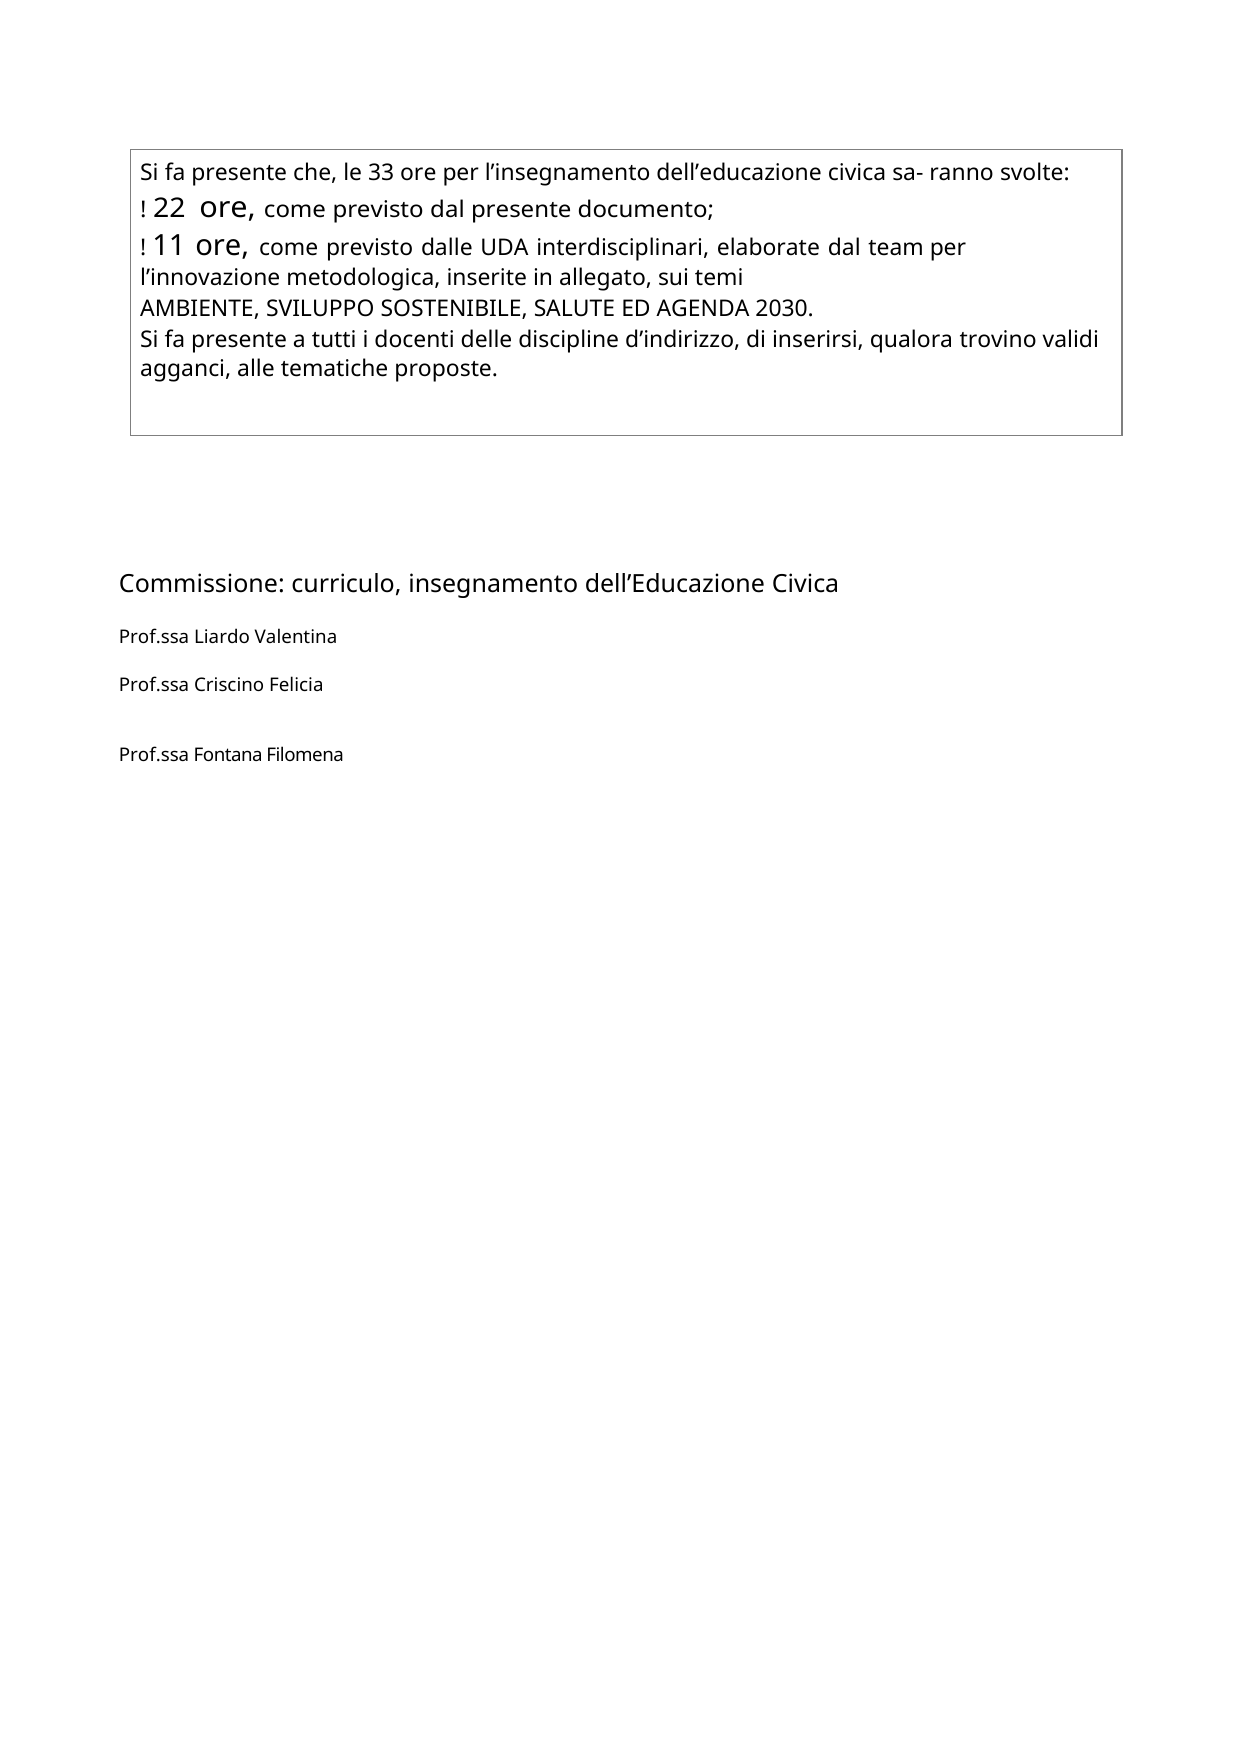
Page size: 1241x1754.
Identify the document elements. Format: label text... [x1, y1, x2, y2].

text Prof.ssa Liardo Valentina Prof.ssa Criscino Felicia [119, 623, 369, 696]
subtitle Commissione: curriculo, insegnamento dell’Educazione Civica [119, 566, 1215, 600]
text Prof.ssa Fontana Filomena [119, 742, 369, 767]
